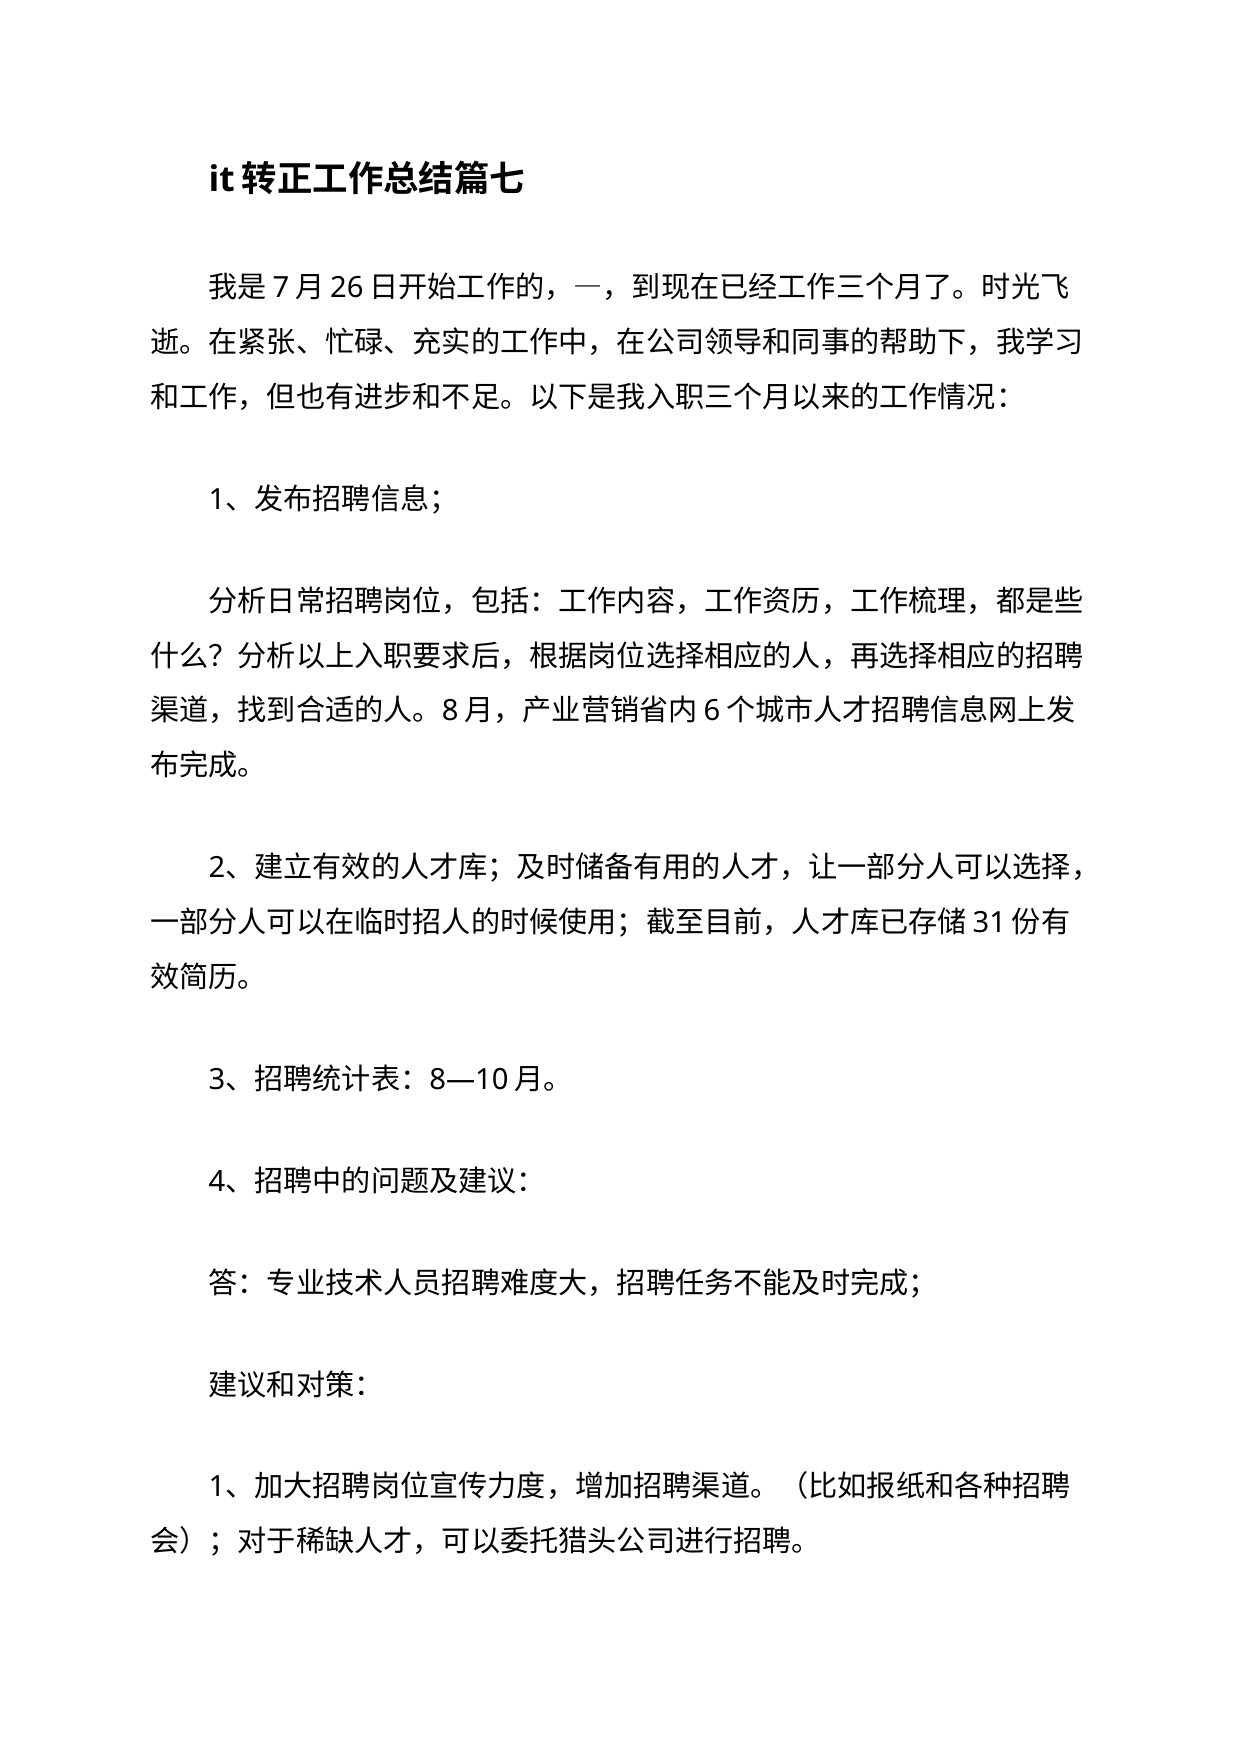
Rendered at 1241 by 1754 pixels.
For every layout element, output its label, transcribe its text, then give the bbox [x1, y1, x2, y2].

text 建议和对策： [150, 1361, 1090, 1403]
text 1、发布招聘信息； [150, 475, 1090, 518]
text 1、加大招聘岗位宣传力度，增加招聘渠道。（比如报纸和各种招聘会）；对于稀缺人才，可以委托猎头公司进行招聘。 [150, 1463, 1090, 1560]
text it转正工作总结篇七 [150, 150, 1090, 201]
text 4、招聘中的问题及建议： [150, 1157, 1090, 1200]
text 答：专业技术人员招聘难度大，招聘任务不能及时完成； [150, 1259, 1090, 1302]
text 分析日常招聘岗位，包括：工作内容，工作资历，工作梳理，都是些什么？分析以上入职要求后，根据岗位选择相应的人，再选择相应的招聘渠道，找到合适的人。8月，产业营销省内6个城市人才招聘信息网上发布完成。 [150, 577, 1090, 784]
text 2、建立有效的人才库；及时储备有用的人才，让一部分人可以选择，一部分人可以在临时招人的时候使用；截至目前，人才库已存储31份有效简历。 [150, 844, 1090, 996]
text 我是7月26日开始工作的，—，到现在已经工作三个月了。时光飞逝。在紧张、忙碌、充实的工作中，在公司领导和同事的帮助下，我学习和工作，但也有进步和不足。以下是我入职三个月以来的工作情况： [150, 263, 1090, 416]
text 3、招聘统计表：8—10月。 [150, 1056, 1090, 1098]
